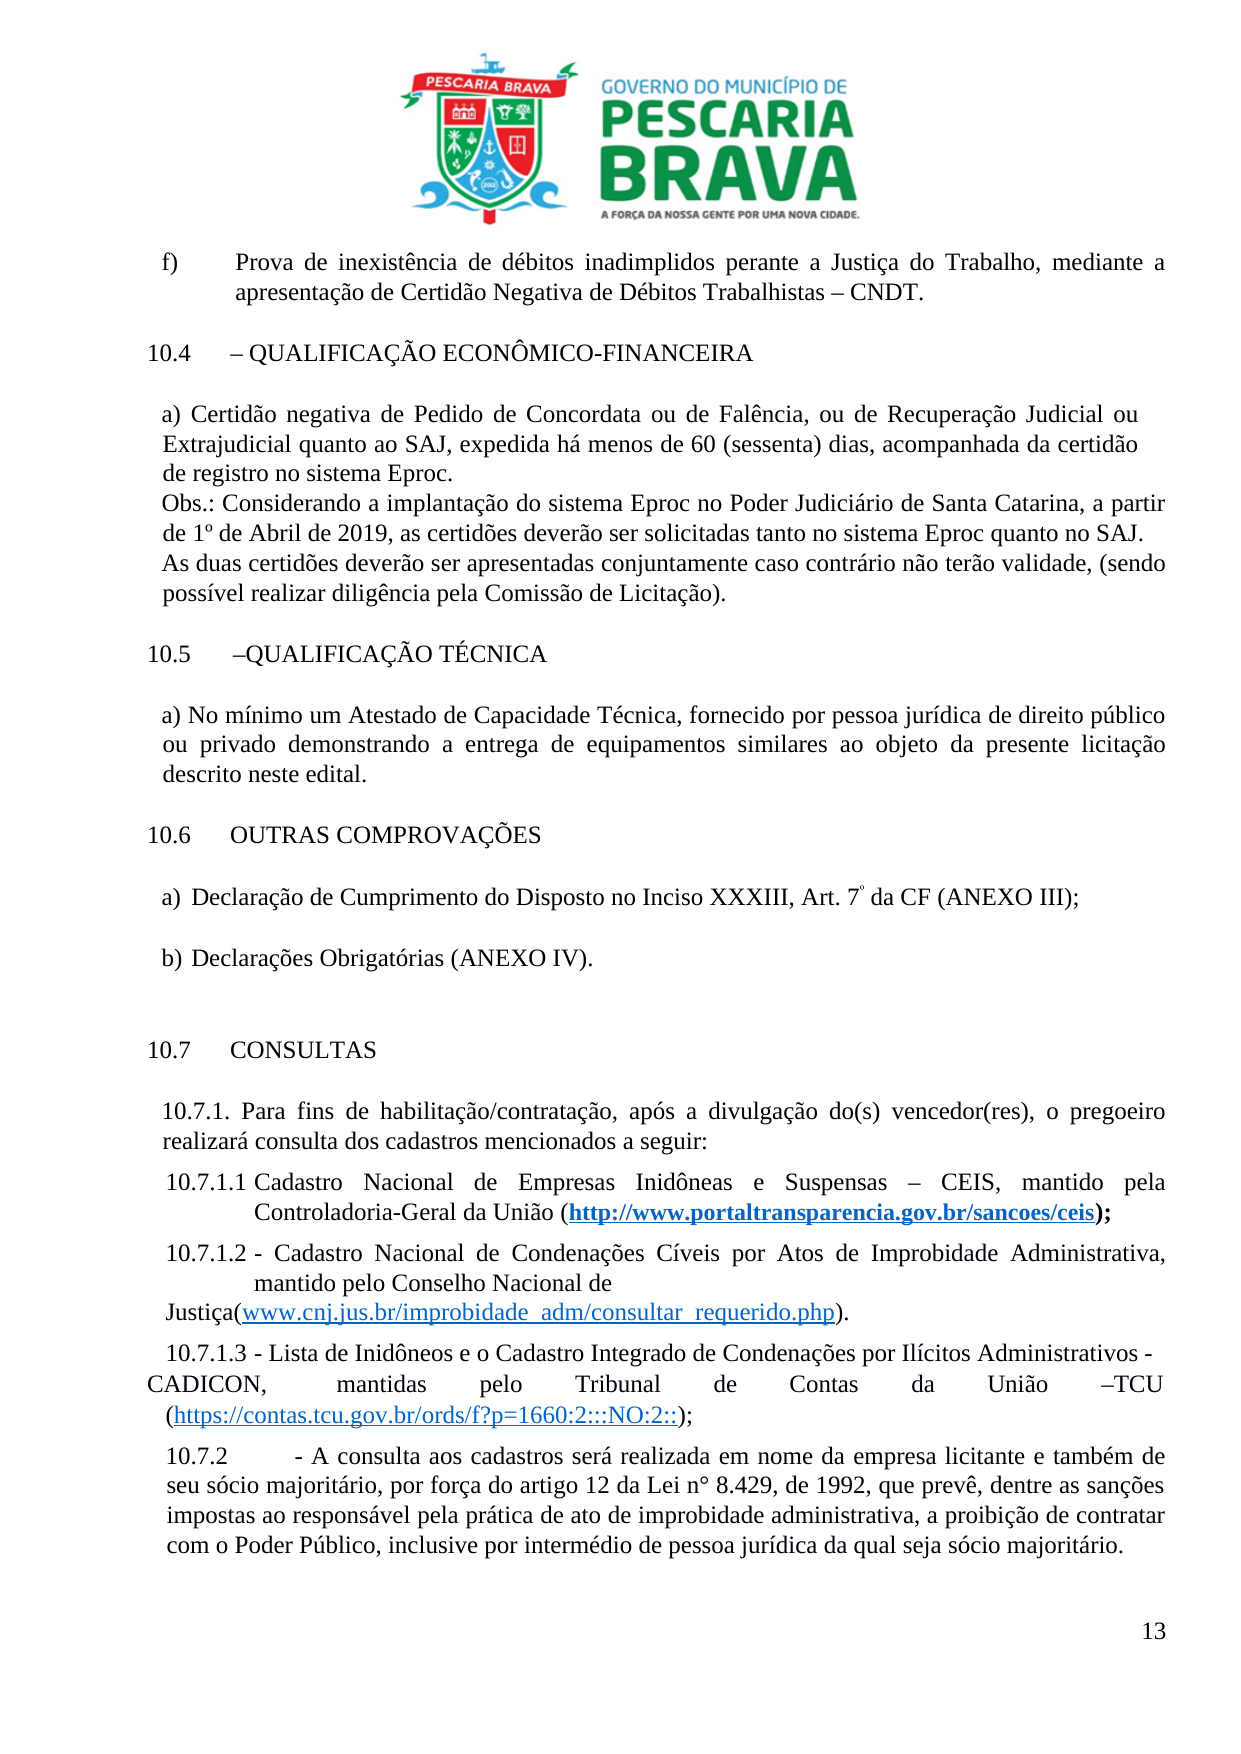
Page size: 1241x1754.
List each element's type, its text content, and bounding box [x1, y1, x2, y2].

text 10.7 CONSULTAS [147, 1035, 1239, 1064]
picture [73, 27, 1166, 245]
text 10.4 – QUALIFICAÇÃO ECONÔMICO-FINANCEIRA [147, 338, 1239, 367]
text 10.6 OUTRAS COMPROVAÇÕES [147, 820, 1239, 849]
text 10.7.1. Para fins de habilitação/contratação, após a divulgação do(s) vencedor(res), o pregoeiro realizará consulta dos cadastros mencionados a seguir: [161, 1096, 1167, 1155]
list Cadastro Nacional de Empresas Inidôneas e Suspensas – CEIS, mantido pela Controladoria-Geral da União (http://www.portaltransparencia.gov.br/sancoes/ceis); [165, 1167, 1167, 1226]
text Obs.: Considerando a implantação do sistema Eproc no Poder Judiciário de Santa Catarina, a partir de 1º de Abril de 2019, as certidões deverão ser solicitadas tanto no sistema Eproc quanto no SAJ. [161, 488, 1167, 547]
list Declaração de Cumprimento do Disposto no Inciso XXXIII, Art. 7º da CF (ANEXO III); [161, 882, 1167, 911]
list Declarações Obrigatórias (ANEXO IV). [161, 943, 1167, 972]
list Prova de inexistência de débitos inadimplidos perante a Justiça do Trabalho, mediante a apresentação de Certidão Negativa de Débitos Trabalhistas – CNDT. [161, 247, 1167, 306]
text a) No mínimo um Atestado de Capacidade Técnica, fornecido por pessoa jurídica de direito público ou privado demonstrando a entrega de equipamentos similares ao objeto da presente licitação descrito neste edital. [161, 700, 1167, 788]
text Justiça(www.cnj.jus.br/improbidade_adm/consultar_requerido.php). [165, 1297, 1239, 1326]
text CADICON, mantidas pelo Tribunal de Contas da União –TCU [147, 1369, 1239, 1398]
text As duas certidões deverão ser apresentadas conjuntamente caso contrário não terão validade, (sendo possível realizar diligência pela Comissão de Licitação). [161, 548, 1167, 606]
text 10.5 –QUALIFICAÇÃO TÉCNICA [147, 639, 1239, 668]
text a) Certidão negativa de Pedido de Concordata ou de Falência, ou de Recuperação Judicial ou Extrajudicial quanto ao SAJ, expedida há menos de 60 (sessenta) dias, acompanhada da certidão de registro no sistema Eproc. [161, 399, 1139, 487]
list - Lista de Inidôneos e o Cadastro Integrado de Condenações por Ilícitos Administrativos - [165, 1338, 1167, 1367]
list - Cadastro Nacional de Condenações Cíveis por Atos de Improbidade Administrativa, mantido pelo Conselho Nacional de [165, 1238, 1167, 1296]
list - A consulta aos cadastros será realizada em nome da empresa licitante e também de seu sócio majoritário, por força do artigo 12 da Lei n° 8.429, de 1992, que prevê, dentre as sanções impostas ao responsável pela prática de ato de improbidade administrativa, a proibição de contratar com o Poder Público, inclusive por intermédio de pessoa jurídica da qual seja sócio majoritário. [165, 1441, 1167, 1558]
text (https://contas.tcu.gov.br/ords/f?p=1660:2:::NO:2::); [165, 1400, 1239, 1428]
